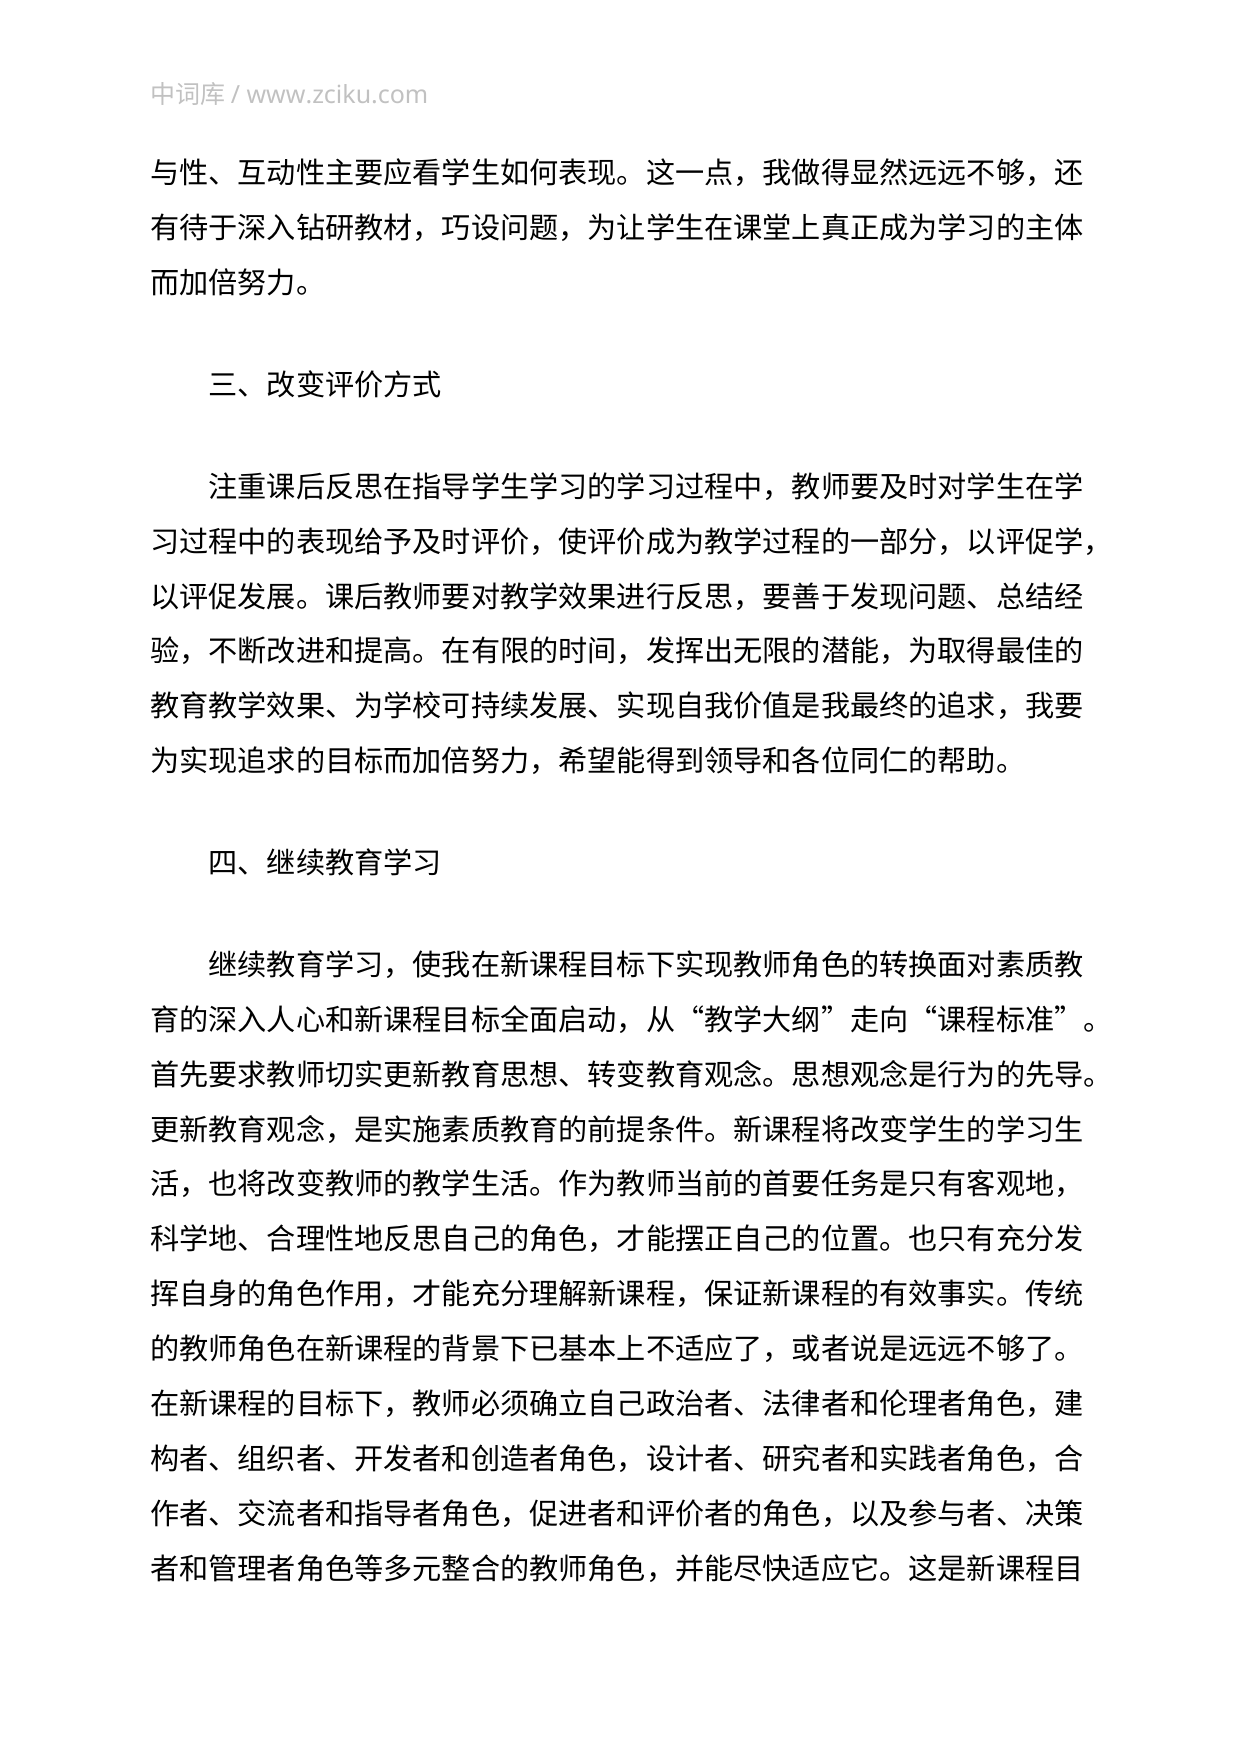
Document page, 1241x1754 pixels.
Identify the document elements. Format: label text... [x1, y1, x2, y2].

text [150, 150, 1090, 302]
text 四、继续教育学习 [150, 839, 1090, 882]
text 注重课后反思在指导学生学习的学习过程中，教师要及时对学生在学习过程中的表现给予及时评价，使评价成为教学过程的一部分，以评促学，以评促发展。课后教师要对教学效果进行反思，要善于发现问题、总结经验，不断改进和提高。在有限的时间，发挥出无限的潜能，为取得最佳的教育教学效果、为学校可持续发展、实现自我价值是我最终的追求，我要为实现追求的目标而加倍努力，希望能得到领导和各位同仁的帮助。 [150, 463, 1090, 780]
text 三、改变评价方式 [150, 362, 1090, 404]
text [150, 941, 1090, 1587]
